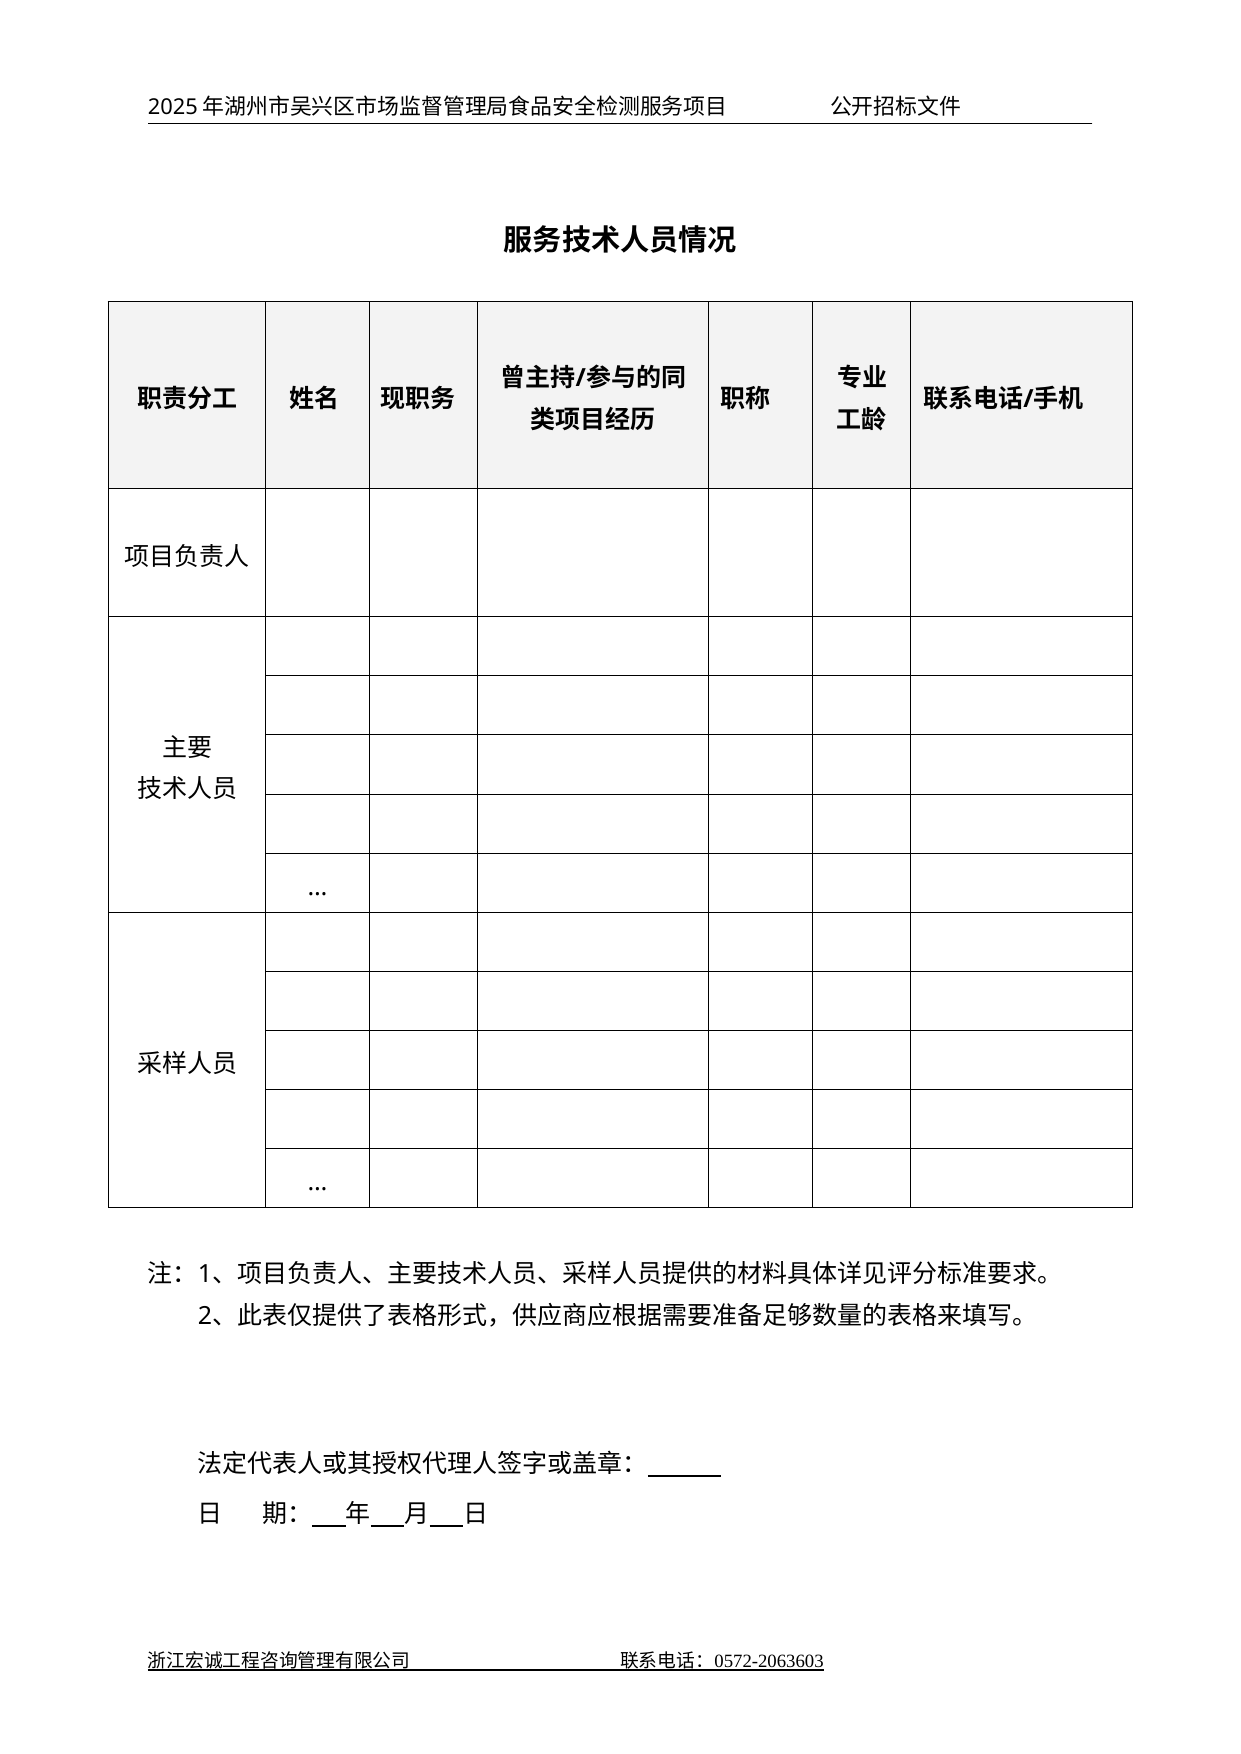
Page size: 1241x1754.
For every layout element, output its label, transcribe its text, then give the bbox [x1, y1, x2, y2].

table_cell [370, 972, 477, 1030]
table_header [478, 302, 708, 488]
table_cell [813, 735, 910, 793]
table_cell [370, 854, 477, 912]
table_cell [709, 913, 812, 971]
text 服务技术人员情况 [148, 217, 1092, 259]
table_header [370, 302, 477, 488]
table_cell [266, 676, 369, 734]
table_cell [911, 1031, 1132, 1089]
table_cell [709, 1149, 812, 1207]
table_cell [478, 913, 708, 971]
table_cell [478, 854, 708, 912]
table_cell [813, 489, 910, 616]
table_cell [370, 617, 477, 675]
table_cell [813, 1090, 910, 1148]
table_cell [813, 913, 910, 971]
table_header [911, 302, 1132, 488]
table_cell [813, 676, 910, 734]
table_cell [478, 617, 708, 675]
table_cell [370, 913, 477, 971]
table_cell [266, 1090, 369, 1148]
text 日 期： 年 月 日 [148, 1483, 1092, 1533]
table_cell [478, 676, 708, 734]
text 注：1、项目负责人、主要技术人员、采样人员提供的材料具体详见评分标准要求。 [148, 1249, 1092, 1291]
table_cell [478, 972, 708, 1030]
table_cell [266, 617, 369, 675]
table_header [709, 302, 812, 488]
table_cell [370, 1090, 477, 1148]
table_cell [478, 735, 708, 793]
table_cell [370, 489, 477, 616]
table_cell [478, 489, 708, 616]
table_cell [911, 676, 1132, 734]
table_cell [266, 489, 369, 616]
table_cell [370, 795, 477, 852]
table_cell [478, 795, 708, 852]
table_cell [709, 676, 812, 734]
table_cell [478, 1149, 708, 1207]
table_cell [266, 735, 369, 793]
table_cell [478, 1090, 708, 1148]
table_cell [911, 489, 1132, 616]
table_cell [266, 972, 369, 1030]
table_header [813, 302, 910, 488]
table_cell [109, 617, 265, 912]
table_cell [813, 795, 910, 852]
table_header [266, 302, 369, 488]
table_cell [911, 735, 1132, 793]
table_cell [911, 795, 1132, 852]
text 2、此表仅提供了表格形式，供应商应根据需要准备足够数量的表格来填写。 [148, 1291, 1092, 1333]
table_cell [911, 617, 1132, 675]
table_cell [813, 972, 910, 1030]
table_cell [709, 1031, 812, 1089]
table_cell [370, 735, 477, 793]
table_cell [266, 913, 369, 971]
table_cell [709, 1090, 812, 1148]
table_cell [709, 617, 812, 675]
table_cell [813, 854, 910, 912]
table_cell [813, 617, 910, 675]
text 法定代表人或其授权代理人签字或盖章： [148, 1433, 1092, 1483]
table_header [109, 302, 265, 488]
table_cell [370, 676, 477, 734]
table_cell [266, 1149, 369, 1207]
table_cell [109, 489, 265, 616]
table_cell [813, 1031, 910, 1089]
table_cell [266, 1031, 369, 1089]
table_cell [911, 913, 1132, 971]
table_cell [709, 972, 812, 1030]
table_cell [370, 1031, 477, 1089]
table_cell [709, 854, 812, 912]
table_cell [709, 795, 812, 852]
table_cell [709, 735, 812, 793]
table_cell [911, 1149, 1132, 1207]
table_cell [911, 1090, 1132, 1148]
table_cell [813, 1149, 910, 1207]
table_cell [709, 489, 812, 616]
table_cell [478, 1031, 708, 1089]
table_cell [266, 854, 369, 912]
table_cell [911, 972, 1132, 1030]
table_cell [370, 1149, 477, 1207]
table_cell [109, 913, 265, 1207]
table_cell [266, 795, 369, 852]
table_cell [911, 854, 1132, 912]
